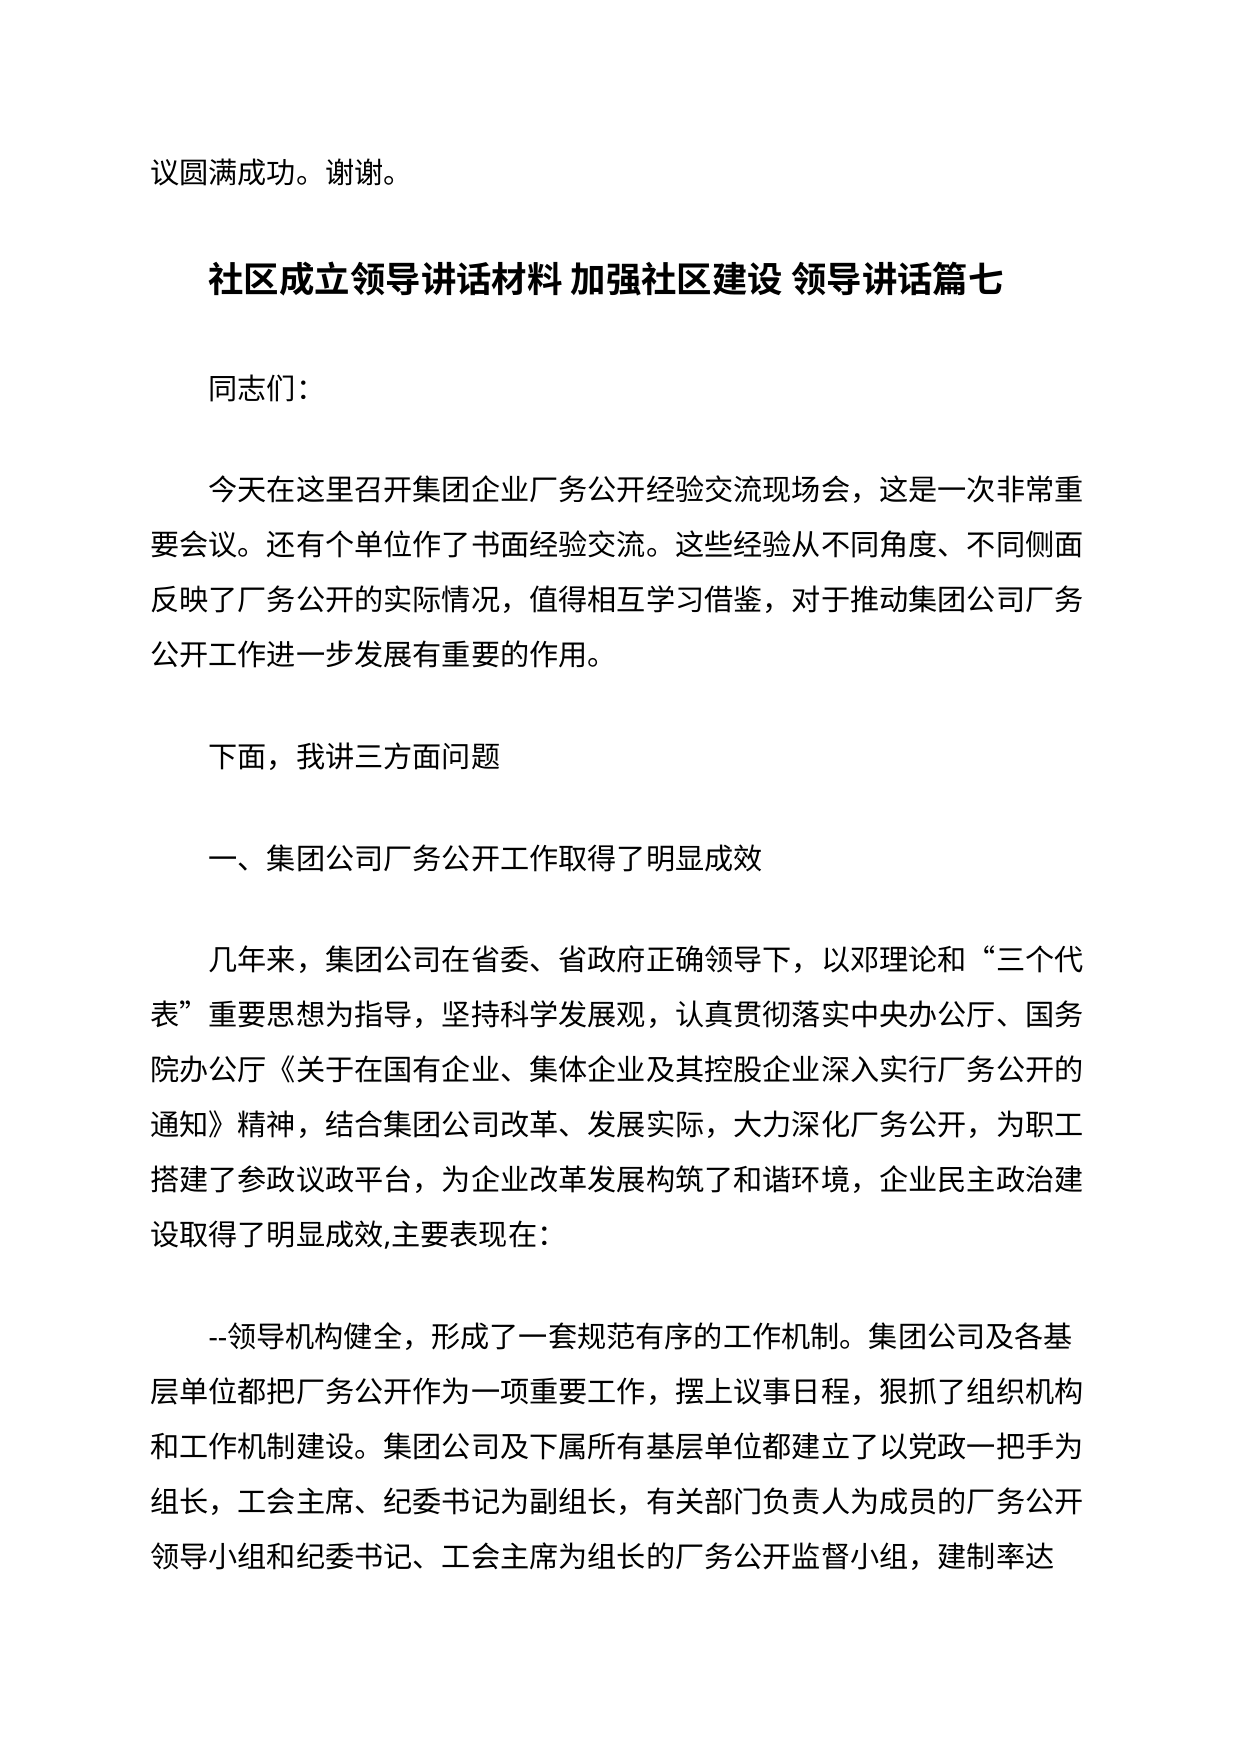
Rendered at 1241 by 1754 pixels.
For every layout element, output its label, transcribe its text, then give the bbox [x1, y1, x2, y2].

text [150, 150, 1090, 192]
text 几年来，集团公司在省委、省政府正确领导下，以邓理论和“三个代表”重要思想为指导，坚持科学发展观，认真贯彻落实中央办公厅、国务院办公厅《关于在国有企业、集体企业及其控股企业深入实行厂务公开的通知》精神，结合集团公司改革、发展实际，大力深化厂务公开，为职工搭建了参政议政平台，为企业改革发展构筑了和谐环境，企业民主政治建设取得了明显成效,主要表现在： [150, 937, 1090, 1254]
text 社区成立领导讲话材料 加强社区建设 领导讲话篇七 [150, 252, 1090, 303]
text 一、集团公司厂务公开工作取得了明显成效 [150, 835, 1090, 877]
text 今天在这里召开集团企业厂务公开经验交流现场会，这是一次非常重要会议。还有个单位作了书面经验交流。这些经验从不同角度、不同侧面反映了厂务公开的实际情况，值得相互学习借鉴，对于推动集团公司厂务公开工作进一步发展有重要的作用。 [150, 467, 1090, 674]
text 同志们： [150, 365, 1090, 407]
text 下面，我讲三方面问题 [150, 733, 1090, 776]
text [150, 1313, 1090, 1575]
